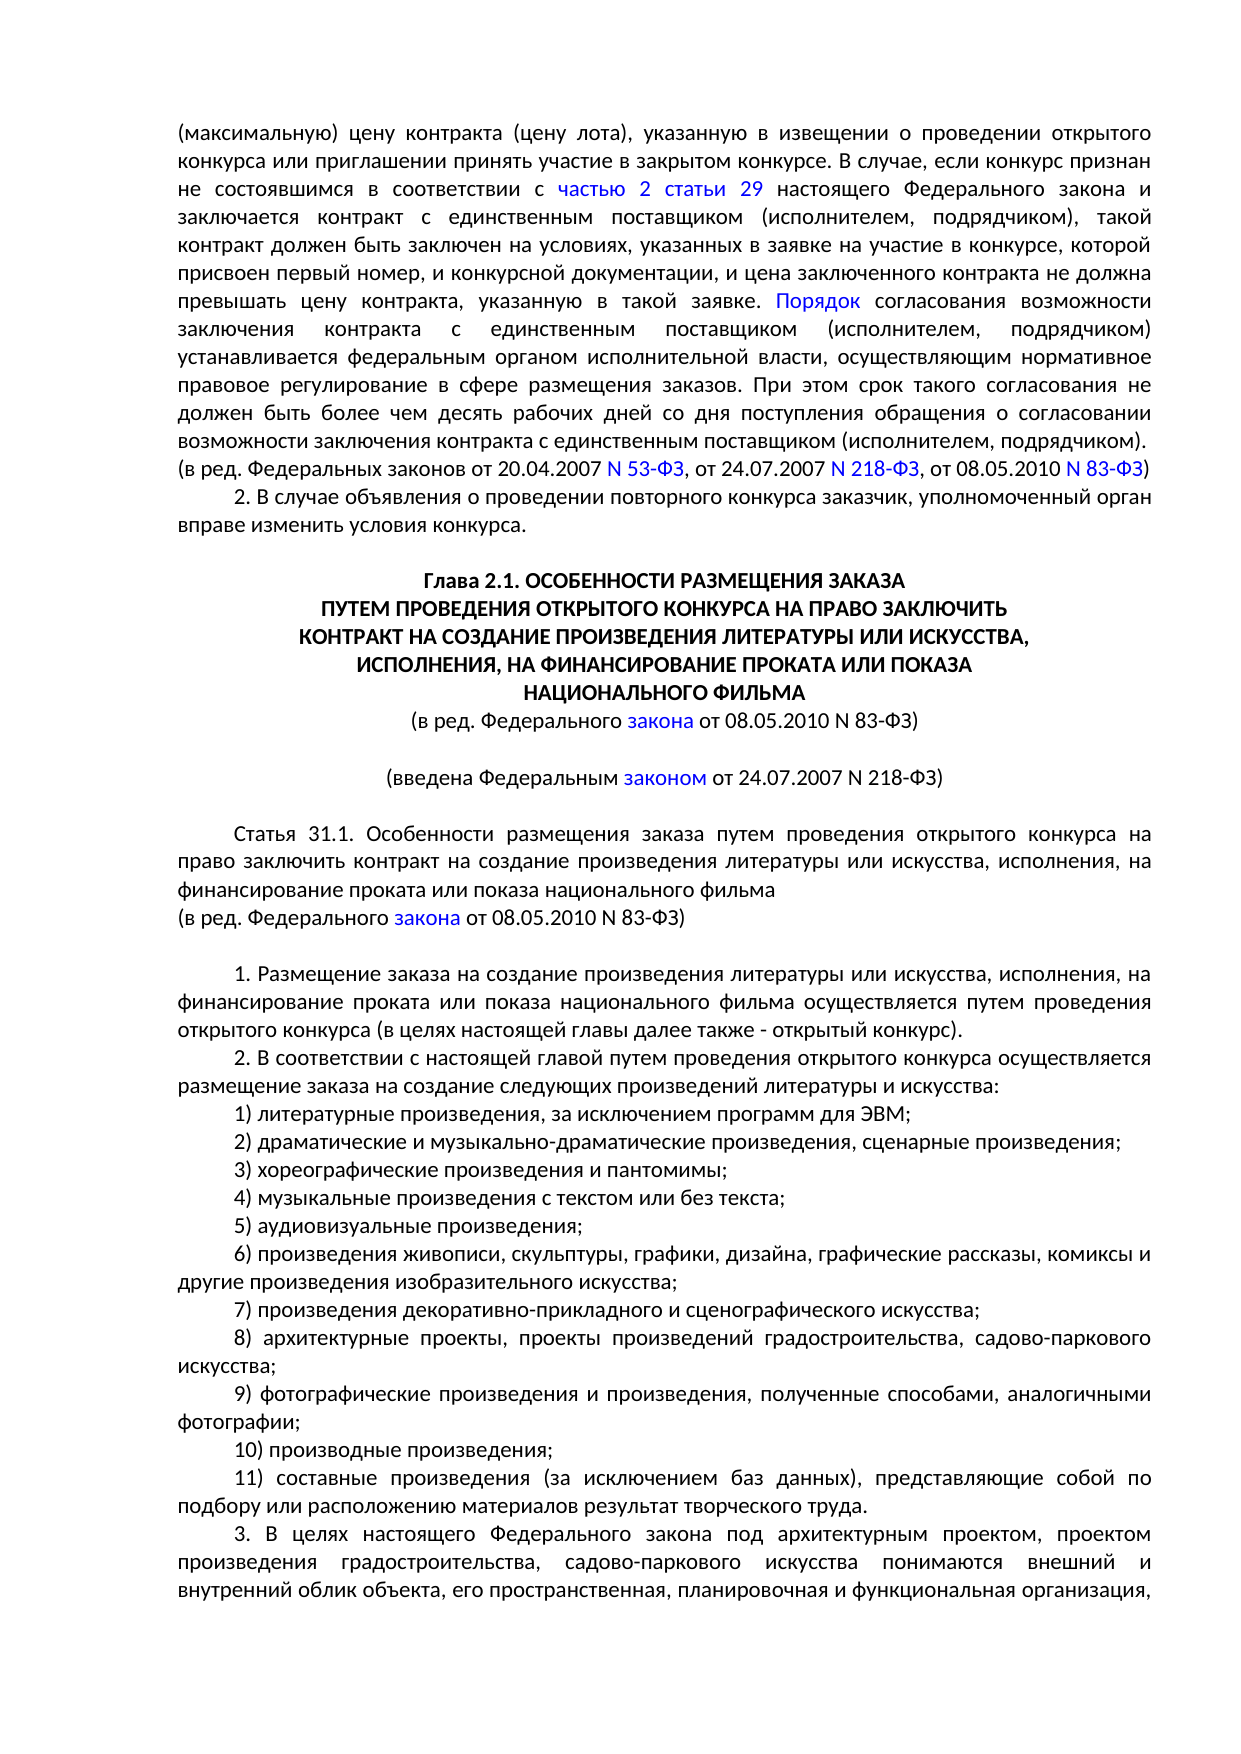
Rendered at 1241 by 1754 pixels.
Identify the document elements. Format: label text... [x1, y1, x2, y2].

text (введена Федеральным законом от 24.07.2007 N 218-ФЗ) [177, 763, 1152, 791]
text 9) фотографические произведения и произведения, полученные способами, аналогичными фотографии; [177, 1379, 1152, 1435]
title Глава 2.1. ОСОБЕННОСТИ РАЗМЕЩЕНИЯ ЗАКАЗА [177, 566, 1152, 594]
text 2. В случае объявления о проведении повторного конкурса заказчик, уполномоченный орган вправе изменить условия конкурса. [177, 482, 1152, 538]
text 1. Размещение заказа на создание произведения литературы или искусства, исполнения, на финансирование проката или показа национального фильма осуществляется путем проведения открытого конкурса (в целях настоящей главы далее также - открытый конкурс). [177, 959, 1152, 1043]
title НАЦИОНАЛЬНОГО ФИЛЬМА [177, 678, 1152, 707]
title ИСПОЛНЕНИЯ, НА ФИНАНСИРОВАНИЕ ПРОКАТА ИЛИ ПОКАЗА [177, 651, 1152, 678]
text 2) драматические и музыкально-драматические произведения, сценарные произведения; [177, 1127, 1152, 1155]
title КОНТРАКТ НА СОЗДАНИЕ ПРОИЗВЕДЕНИЯ ЛИТЕРАТУРЫ ИЛИ ИСКУССТВА, [177, 622, 1152, 651]
text 11) составные произведения (за исключением баз данных), представляющие собой по подбору или расположению материалов результат творческого труда. [177, 1463, 1152, 1519]
text Статья 31.1. Особенности размещения заказа путем проведения открытого конкурса на право заключить контракт на создание произведения литературы или искусства, исполнения, на финансирование проката или показа национального фильма [177, 819, 1152, 903]
text 2. В соответствии с настоящей главой путем проведения открытого конкурса осуществляется размещение заказа на создание следующих произведений литературы и искусства: [177, 1043, 1152, 1099]
text (в ред. Федеральных законов от 20.04.2007 N 53-ФЗ, от 24.07.2007 N 218-ФЗ, от 08.05.2010 N 83-ФЗ) [177, 454, 1152, 482]
text 7) произведения декоративно-прикладного и сценографического искусства; [177, 1295, 1152, 1323]
text 6) произведения живописи, скульптуры, графики, дизайна, графические рассказы, комиксы и другие произведения изобразительного искусства; [177, 1239, 1152, 1295]
text 5) аудиовизуальные произведения; [177, 1211, 1152, 1239]
text 8) архитектурные проекты, проекты произведений градостроительства, садово-паркового искусства; [177, 1323, 1152, 1379]
text 4) музыкальные произведения с текстом или без текста; [177, 1183, 1152, 1211]
text 10) производные произведения; [177, 1435, 1152, 1463]
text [177, 118, 1152, 454]
text 1) литературные произведения, за исключением программ для ЭВМ; [177, 1099, 1152, 1127]
text (в ред. Федерального закона от 08.05.2010 N 83-ФЗ) [177, 903, 1152, 931]
title ПУТЕМ ПРОВЕДЕНИЯ ОТКРЫТОГО КОНКУРСА НА ПРАВО ЗАКЛЮЧИТЬ [177, 594, 1152, 622]
text 3) хореографические произведения и пантомимы; [177, 1155, 1152, 1183]
text (в ред. Федерального закона от 08.05.2010 N 83-ФЗ) [177, 707, 1152, 734]
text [177, 1519, 1152, 1603]
